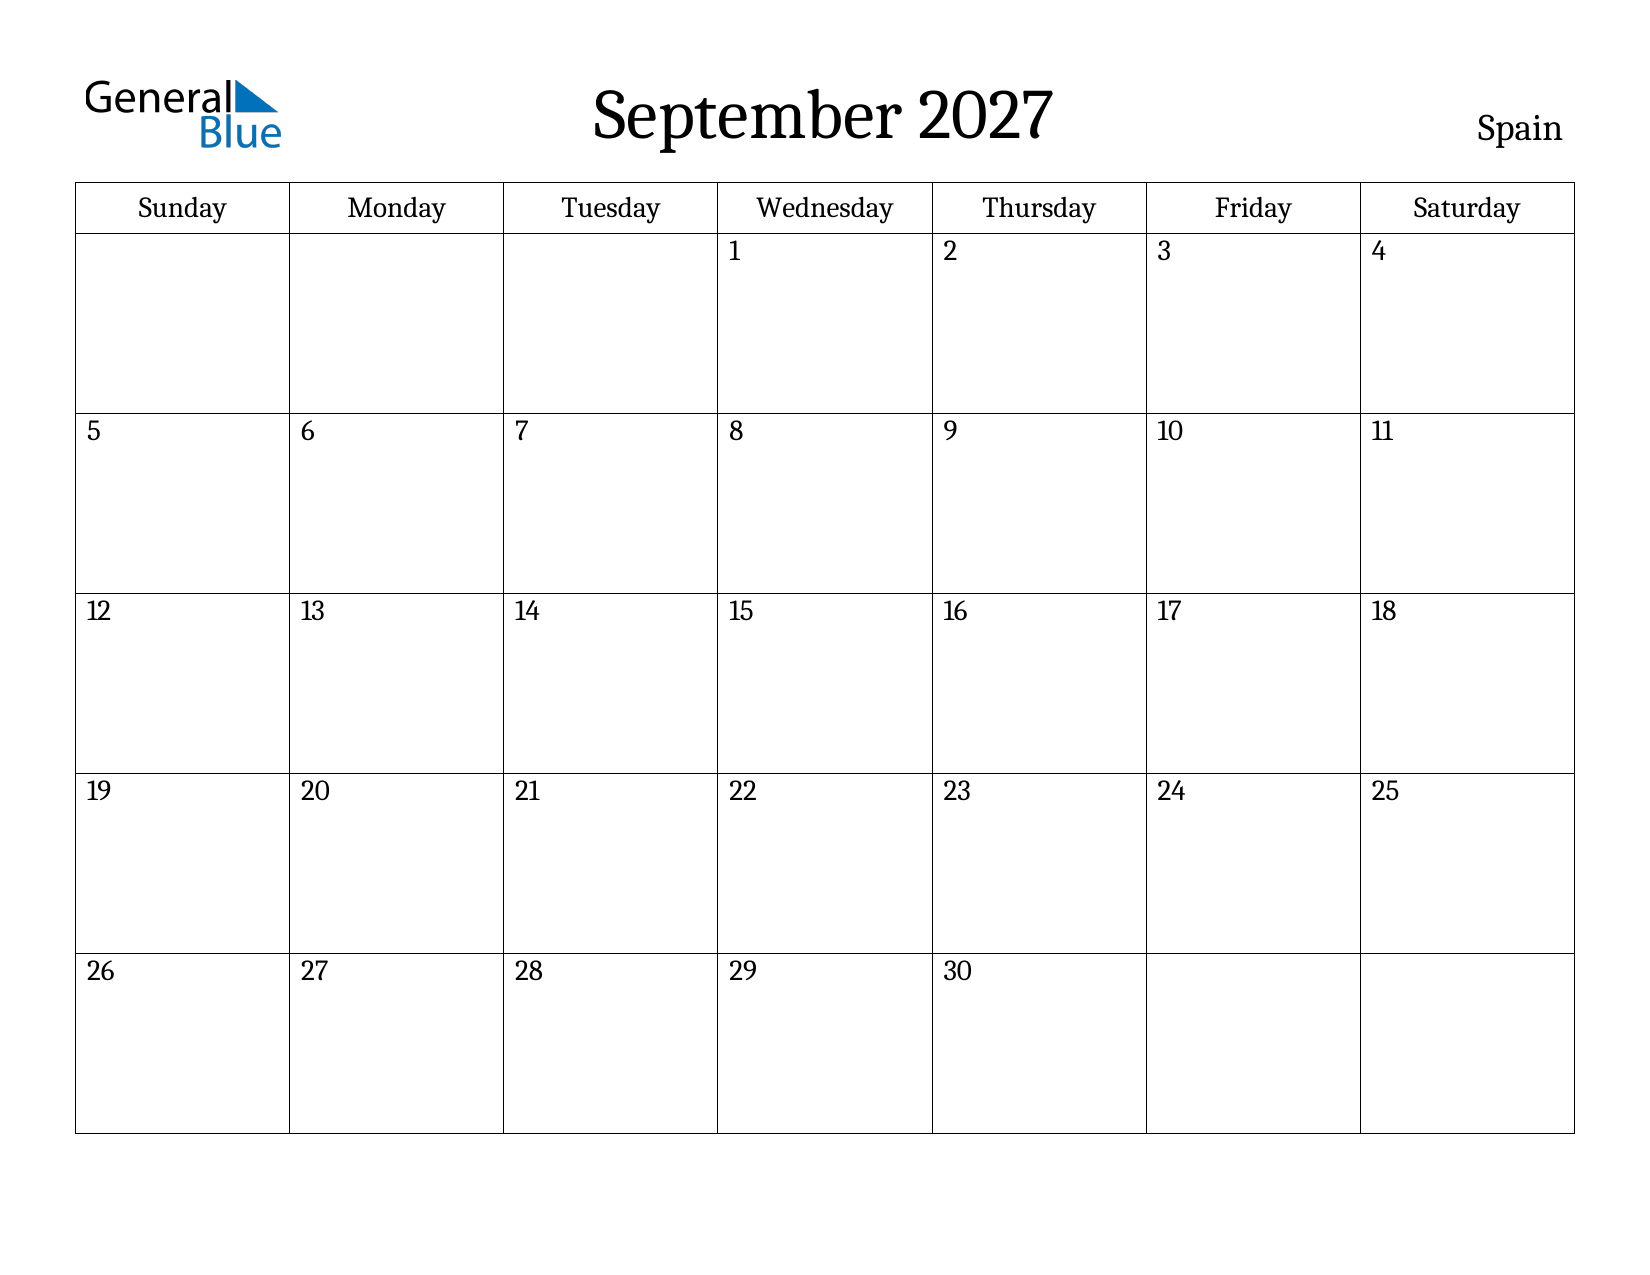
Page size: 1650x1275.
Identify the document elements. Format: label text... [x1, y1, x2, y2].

table_cell 28 [504, 954, 717, 987]
table_cell 14 [504, 594, 717, 627]
table_cell [1147, 808, 1360, 953]
table_cell [76, 808, 289, 953]
table_cell 29 [718, 954, 932, 987]
table_cell [76, 448, 289, 593]
table_cell [1147, 627, 1360, 773]
table_cell 15 [718, 594, 932, 627]
table_cell 27 [290, 954, 503, 987]
table_cell [76, 267, 289, 413]
table_cell [1147, 267, 1360, 413]
table_cell [933, 448, 1146, 593]
table_cell 23 [933, 774, 1146, 807]
table_cell [76, 988, 289, 1133]
table_cell [1147, 448, 1360, 593]
table_cell Friday [1147, 183, 1360, 233]
table_cell 25 [1361, 774, 1574, 807]
table_cell [1361, 267, 1574, 413]
table_cell [290, 988, 503, 1133]
table_cell [933, 267, 1146, 413]
table_cell 18 [1361, 594, 1574, 627]
table_cell 13 [290, 594, 503, 627]
table_cell Thursday [933, 183, 1146, 233]
table_header September 2027 [504, 75, 1146, 182]
table_cell 4 [1361, 234, 1574, 267]
table_cell 2 [933, 234, 1146, 267]
table_cell 24 [1147, 774, 1360, 807]
table_cell 30 [933, 954, 1146, 987]
table_cell 22 [718, 774, 932, 807]
table_cell Monday [290, 183, 503, 233]
table_cell 5 [76, 414, 289, 447]
table_cell [933, 627, 1146, 773]
table_cell [290, 627, 503, 773]
table_header Spain [1146, 75, 1574, 182]
table_cell 16 [933, 594, 1146, 627]
table_cell 3 [1147, 234, 1360, 267]
table_cell 10 [1147, 414, 1360, 447]
picture [86, 80, 281, 148]
table_cell [76, 234, 289, 267]
table_cell Wednesday [718, 183, 932, 233]
table_cell [1361, 988, 1574, 1133]
table_cell [718, 267, 932, 413]
table_cell [504, 808, 717, 953]
table_cell 17 [1147, 594, 1360, 627]
table_cell 20 [290, 774, 503, 807]
table_cell 7 [504, 414, 717, 447]
table_cell 6 [290, 414, 503, 447]
table_cell 12 [76, 594, 289, 627]
table_cell [718, 448, 932, 593]
table_cell Sunday [76, 183, 289, 233]
table_cell [1361, 954, 1574, 987]
table_cell [504, 627, 717, 773]
table_cell [504, 988, 717, 1133]
table_cell 26 [76, 954, 289, 987]
table_cell [718, 988, 932, 1133]
table_cell [1361, 448, 1574, 593]
table_cell [504, 267, 717, 413]
table_cell [504, 234, 717, 267]
table_header [76, 75, 503, 182]
table_cell [290, 448, 503, 593]
table_cell [933, 808, 1146, 953]
table_cell 19 [76, 774, 289, 807]
table_cell 11 [1361, 414, 1574, 447]
table_cell [718, 808, 932, 953]
table_cell [504, 448, 717, 593]
table_cell Saturday [1361, 183, 1574, 233]
table_cell 8 [718, 414, 932, 447]
table_cell 21 [504, 774, 717, 807]
table_cell 9 [933, 414, 1146, 447]
table_cell [76, 627, 289, 773]
table_cell [290, 267, 503, 413]
table_cell [1147, 954, 1360, 987]
table_cell [1361, 808, 1574, 953]
table_cell [290, 808, 503, 953]
table_cell 1 [718, 234, 932, 267]
table_cell [290, 234, 503, 267]
table_cell [1147, 988, 1360, 1133]
table_cell [718, 627, 932, 773]
table_cell [1361, 627, 1574, 773]
table_cell [933, 988, 1146, 1133]
table_cell Tuesday [504, 183, 717, 233]
